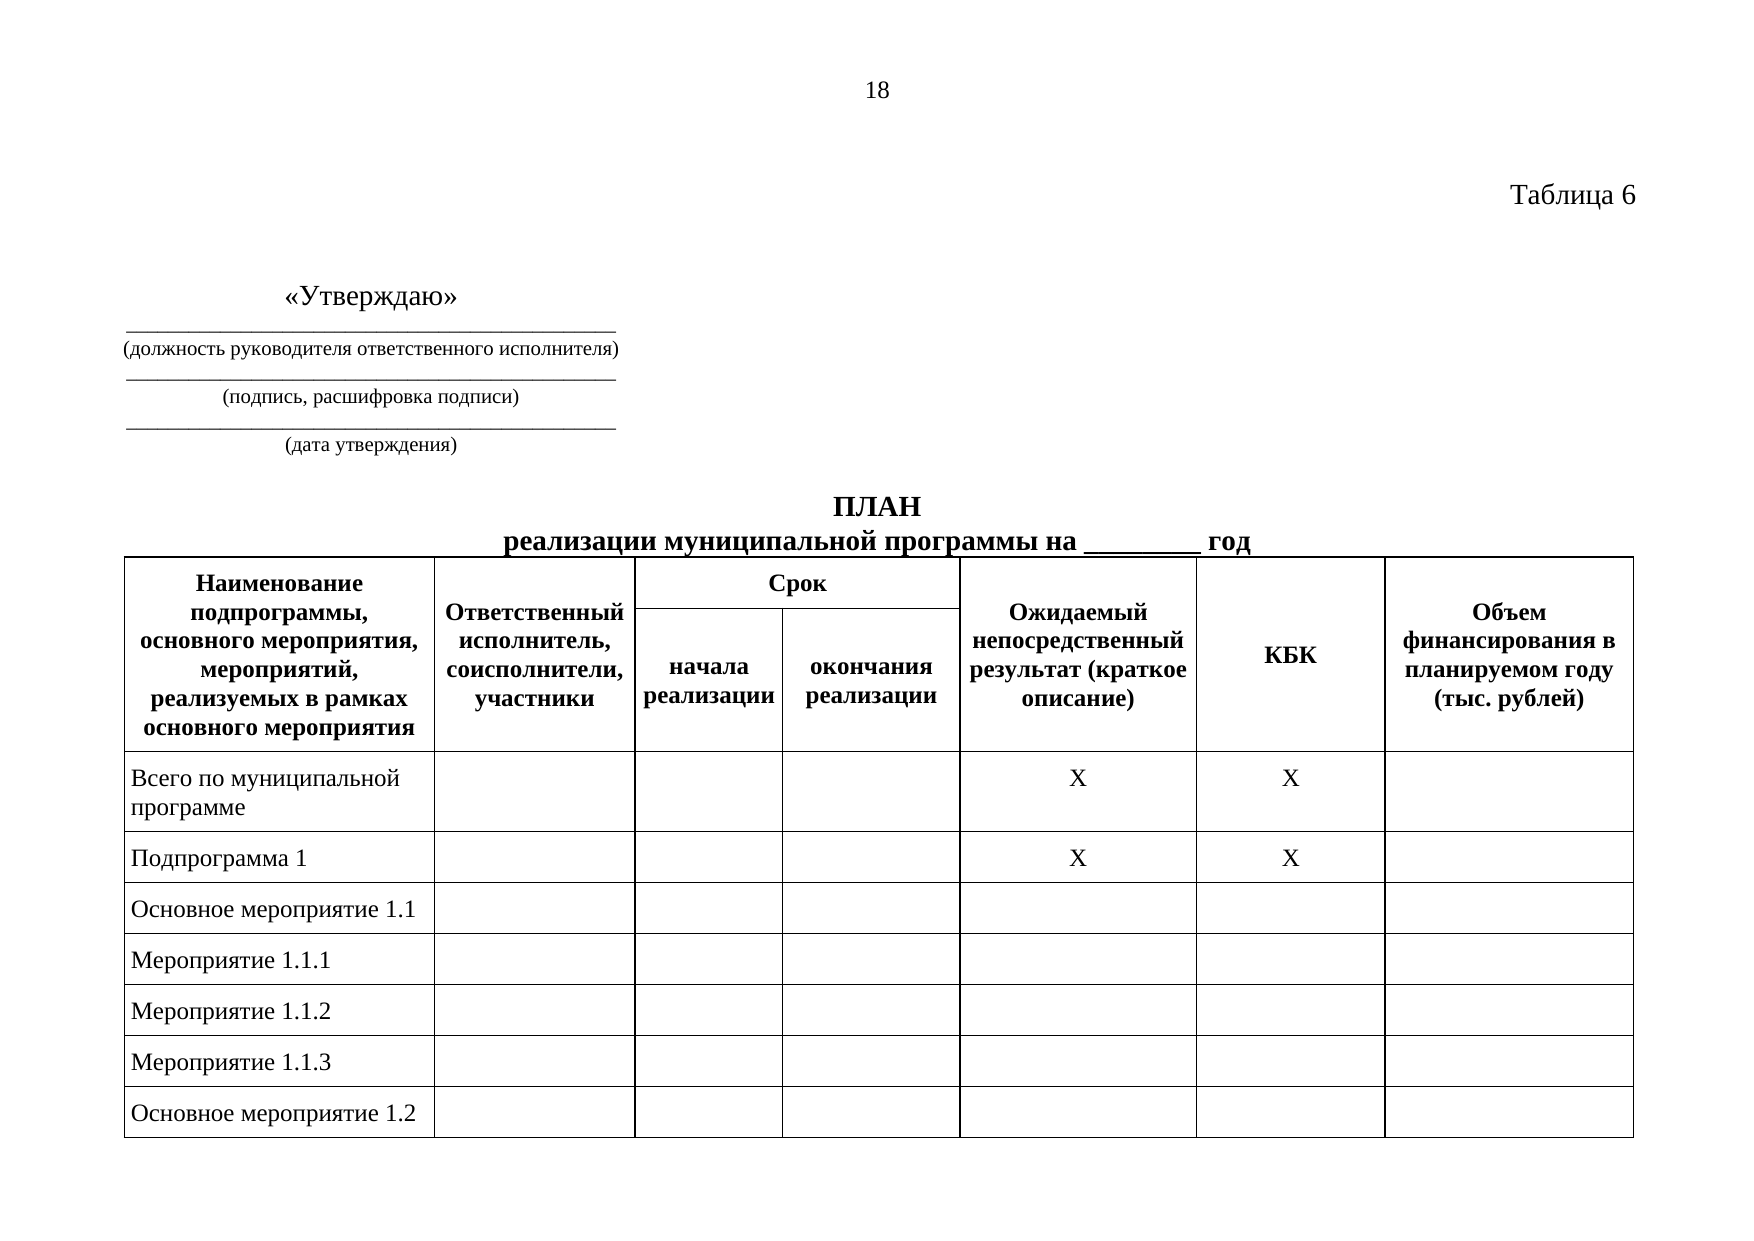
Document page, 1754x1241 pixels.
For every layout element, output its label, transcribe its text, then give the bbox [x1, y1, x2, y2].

table_cell [636, 883, 782, 933]
table_cell [1386, 1087, 1633, 1137]
table_header КБК [1197, 558, 1384, 751]
text ПЛАН [118, 489, 1636, 523]
table_cell [1386, 1036, 1633, 1086]
table_cell [435, 1036, 634, 1086]
table_cell [1197, 1087, 1384, 1137]
table_header Срок [636, 558, 959, 607]
table_cell [1386, 832, 1633, 882]
table_cell [1197, 985, 1384, 1035]
table_cell [1386, 985, 1633, 1035]
table_cell Основное мероприятие 1.2 [125, 1087, 434, 1137]
table_cell [783, 883, 959, 933]
table_cell [783, 752, 959, 831]
table_header Наименование подпрограммы, основного мероприятия, мероприятий, реализуемых в рамках основного мероприятия [125, 558, 434, 751]
table_cell [435, 1087, 634, 1137]
table_cell [435, 985, 634, 1035]
table_cell [783, 985, 959, 1035]
table_cell Х [1197, 832, 1384, 882]
table_cell [636, 1087, 782, 1137]
table_cell окончания реализации [783, 609, 959, 751]
table_cell [435, 883, 634, 933]
table_cell [636, 934, 782, 984]
table_cell [1197, 883, 1384, 933]
table_header «Утверждаю» _______________________________________________ (должность руководителя ответственного исполнителя) _______________________________________________ (подпись, расшифровка подписи) _______________________________________________ (дата утверждения) [107, 278, 635, 456]
table_header Ожидаемый непосредственный результат (краткое описание) [961, 558, 1196, 751]
table_cell [783, 832, 959, 882]
table_cell [636, 752, 782, 831]
table_cell [1386, 883, 1633, 933]
text Таблица 6 [118, 177, 1636, 211]
table_cell [1386, 934, 1633, 984]
table_cell [783, 934, 959, 984]
table_cell Основное мероприятие 1.1 [125, 883, 434, 933]
table_header Ответственный исполнитель, соисполнители, участники [435, 558, 634, 751]
table_cell Х [961, 752, 1196, 831]
table_cell Подпрограмма 1 [125, 832, 434, 882]
table_cell [961, 1087, 1196, 1137]
table_cell [636, 1036, 782, 1086]
table_cell Мероприятие 1.1.3 [125, 1036, 434, 1086]
table_cell [435, 934, 634, 984]
table_cell [961, 1036, 1196, 1086]
table_cell [961, 985, 1196, 1035]
table_cell [1197, 1036, 1384, 1086]
table_cell Х [961, 832, 1196, 882]
table_cell [1386, 752, 1633, 831]
table_cell [636, 985, 782, 1035]
table_cell [435, 832, 634, 882]
table_cell [961, 883, 1196, 933]
text реализации муниципальной программы на ________ год [118, 523, 1636, 556]
table_cell Мероприятие 1.1.2 [125, 985, 434, 1035]
table_cell [1197, 934, 1384, 984]
table_header Объем финансирования в планируемом году (тыс. рублей) [1386, 558, 1633, 751]
table_cell [783, 1036, 959, 1086]
table_cell [435, 752, 634, 831]
table_cell Х [1197, 752, 1384, 831]
table_cell начала реализации [636, 609, 782, 751]
table_cell [783, 1087, 959, 1137]
table_cell [636, 832, 782, 882]
table_cell Мероприятие 1.1.1 [125, 934, 434, 984]
table_cell Всего по муниципальной программе [125, 752, 434, 831]
table_cell [961, 934, 1196, 984]
